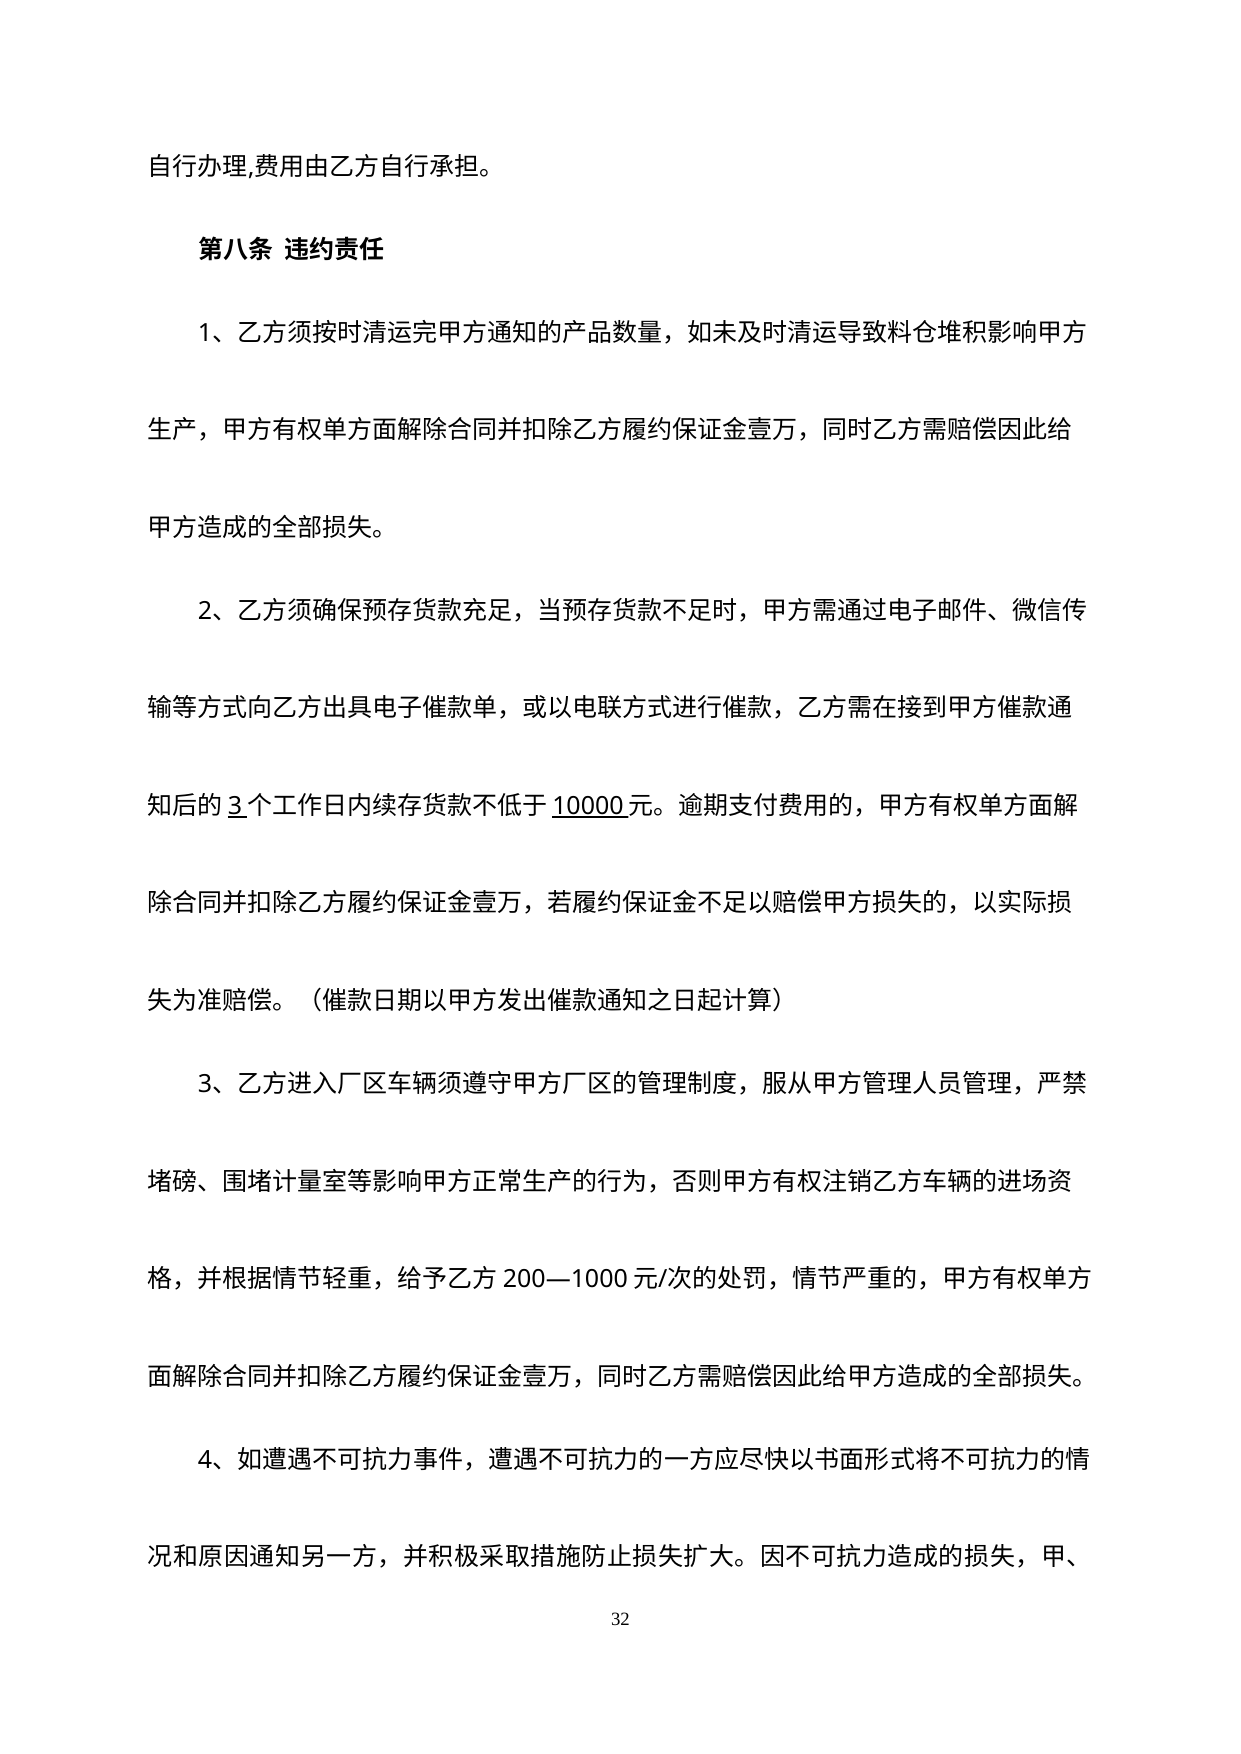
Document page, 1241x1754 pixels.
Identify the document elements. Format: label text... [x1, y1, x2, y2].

text 2、乙方须确保预存货款充足，当预存货款不足时，甲方需通过电子邮件、微信传输等方式向乙方出具电子催款单，或以电联方式进行催款，乙方需在接到甲方催款通知后的3个工作日内续存货款不低于10000元。逾期支付费用的，甲方有权单方面解除合同并扣除乙方履约保证金壹万，若履约保证金不足以赔偿甲方损失的，以实际损失为准赔偿。（催款日期以甲方发出催款通知之日起计算） [148, 576, 1092, 1031]
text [148, 132, 1092, 197]
text 第八条 违约责任 [148, 215, 1092, 280]
text 1、乙方须按时清运完甲方通知的产品数量，如未及时清运导致料仓堆积影响甲方生产，甲方有权单方面解除合同并扣除乙方履约保证金壹万，同时乙方需赔偿因此给甲方造成的全部损失。 [148, 298, 1092, 558]
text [148, 1425, 1092, 1587]
text 3、乙方进入厂区车辆须遵守甲方厂区的管理制度，服从甲方管理人员管理，严禁堵磅、围堵计量室等影响甲方正常生产的行为，否则甲方有权注销乙方车辆的进场资格，并根据情节轻重，给予乙方200—1000元/次的处罚，情节严重的，甲方有权单方面解除合同并扣除乙方履约保证金壹万，同时乙方需赔偿因此给甲方造成的全部损失。 [148, 1049, 1092, 1407]
